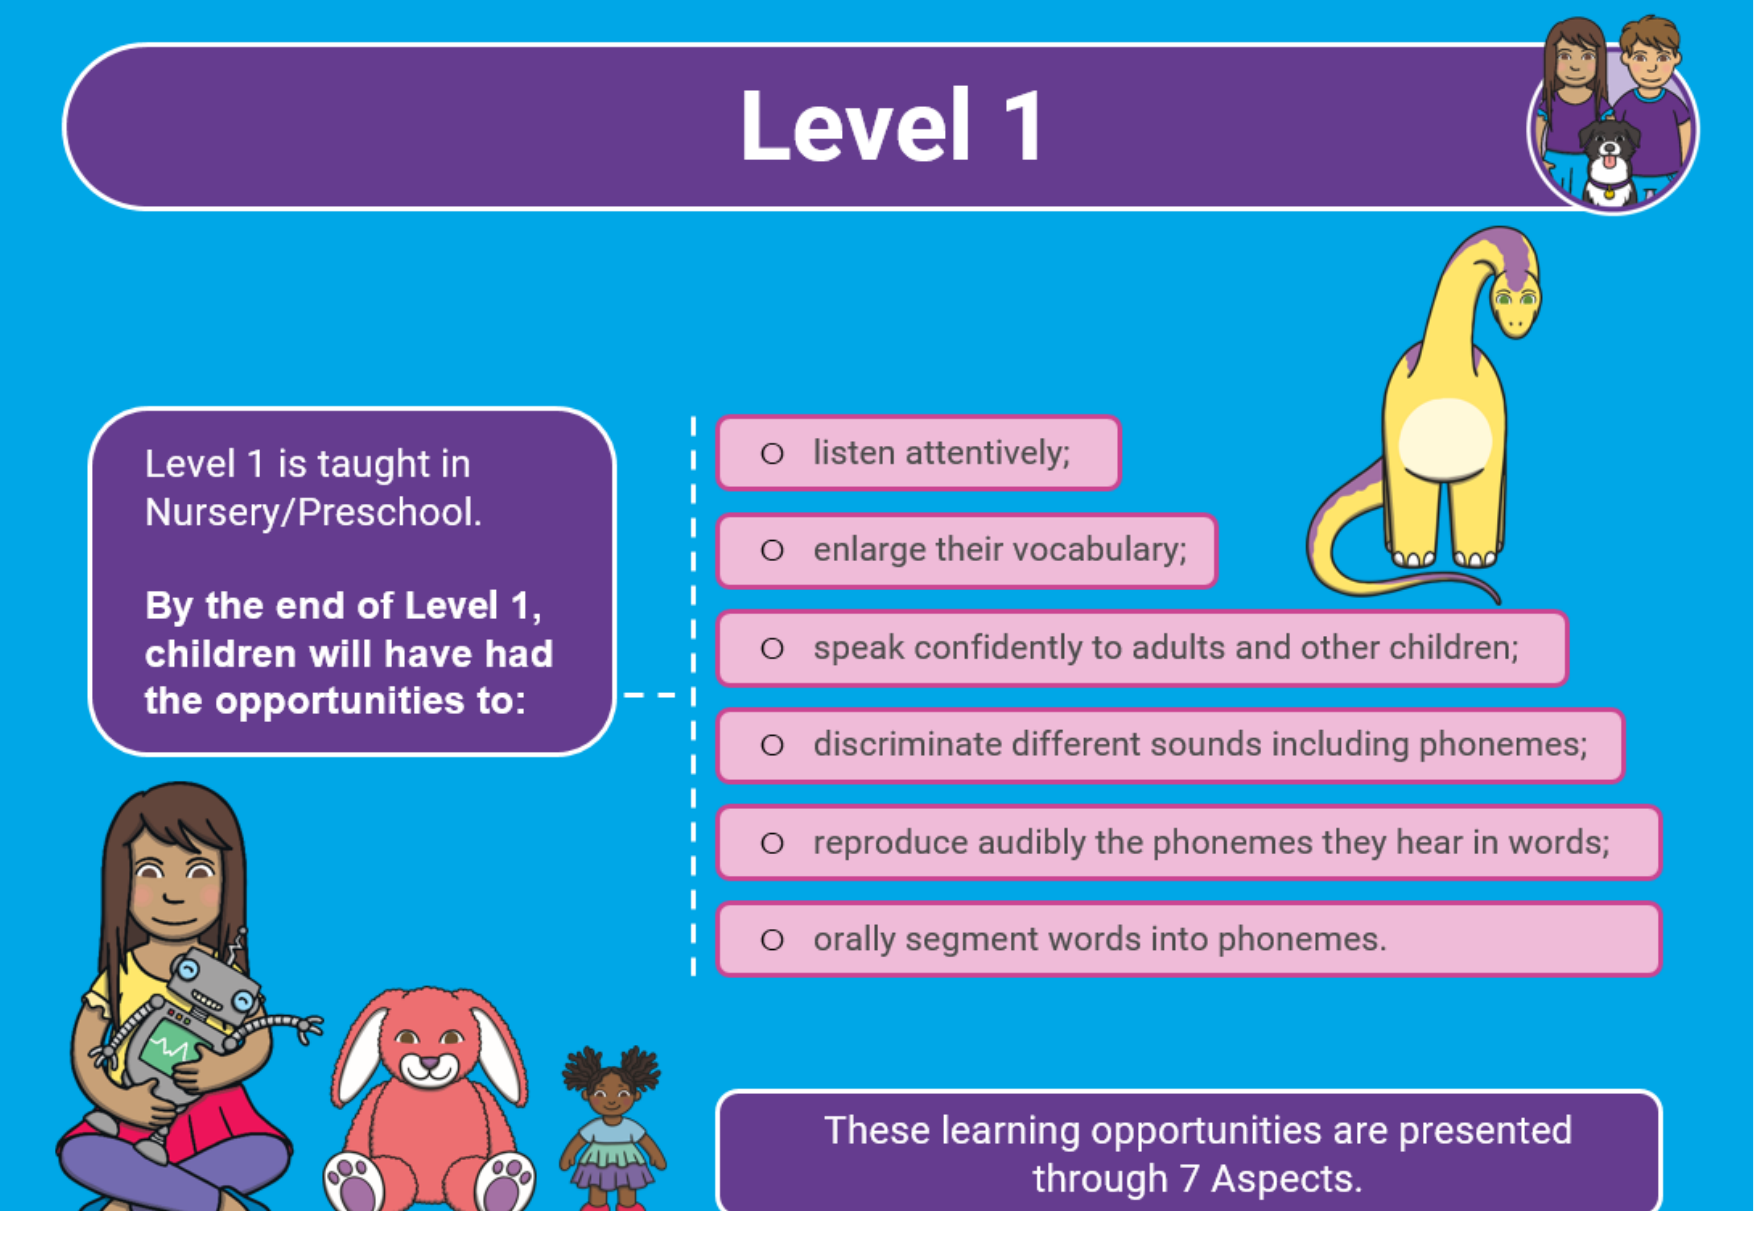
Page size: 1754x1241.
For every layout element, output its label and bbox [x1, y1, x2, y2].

picture [716, 804, 1663, 881]
picture [1307, 227, 1541, 604]
picture [691, 822, 696, 842]
picture [62, 15, 1700, 216]
picture [715, 1089, 1663, 1211]
picture [691, 416, 696, 436]
picture [57, 782, 322, 1211]
picture [691, 450, 696, 470]
picture [658, 693, 675, 697]
picture [691, 856, 696, 876]
picture [323, 987, 536, 1211]
picture [691, 484, 696, 504]
picture [691, 788, 696, 808]
picture [716, 513, 1219, 589]
picture [691, 551, 696, 571]
picture [691, 754, 696, 774]
picture [691, 890, 696, 910]
picture [691, 619, 696, 639]
picture [691, 687, 696, 707]
picture [691, 957, 696, 976]
picture [691, 585, 696, 605]
picture [716, 609, 1569, 688]
picture [691, 720, 696, 741]
picture [716, 901, 1663, 977]
picture [691, 923, 696, 943]
picture [624, 693, 644, 697]
picture [560, 1047, 666, 1211]
picture [716, 708, 1626, 784]
picture [691, 653, 696, 673]
picture [691, 518, 696, 538]
picture [88, 406, 617, 757]
picture [716, 414, 1122, 491]
